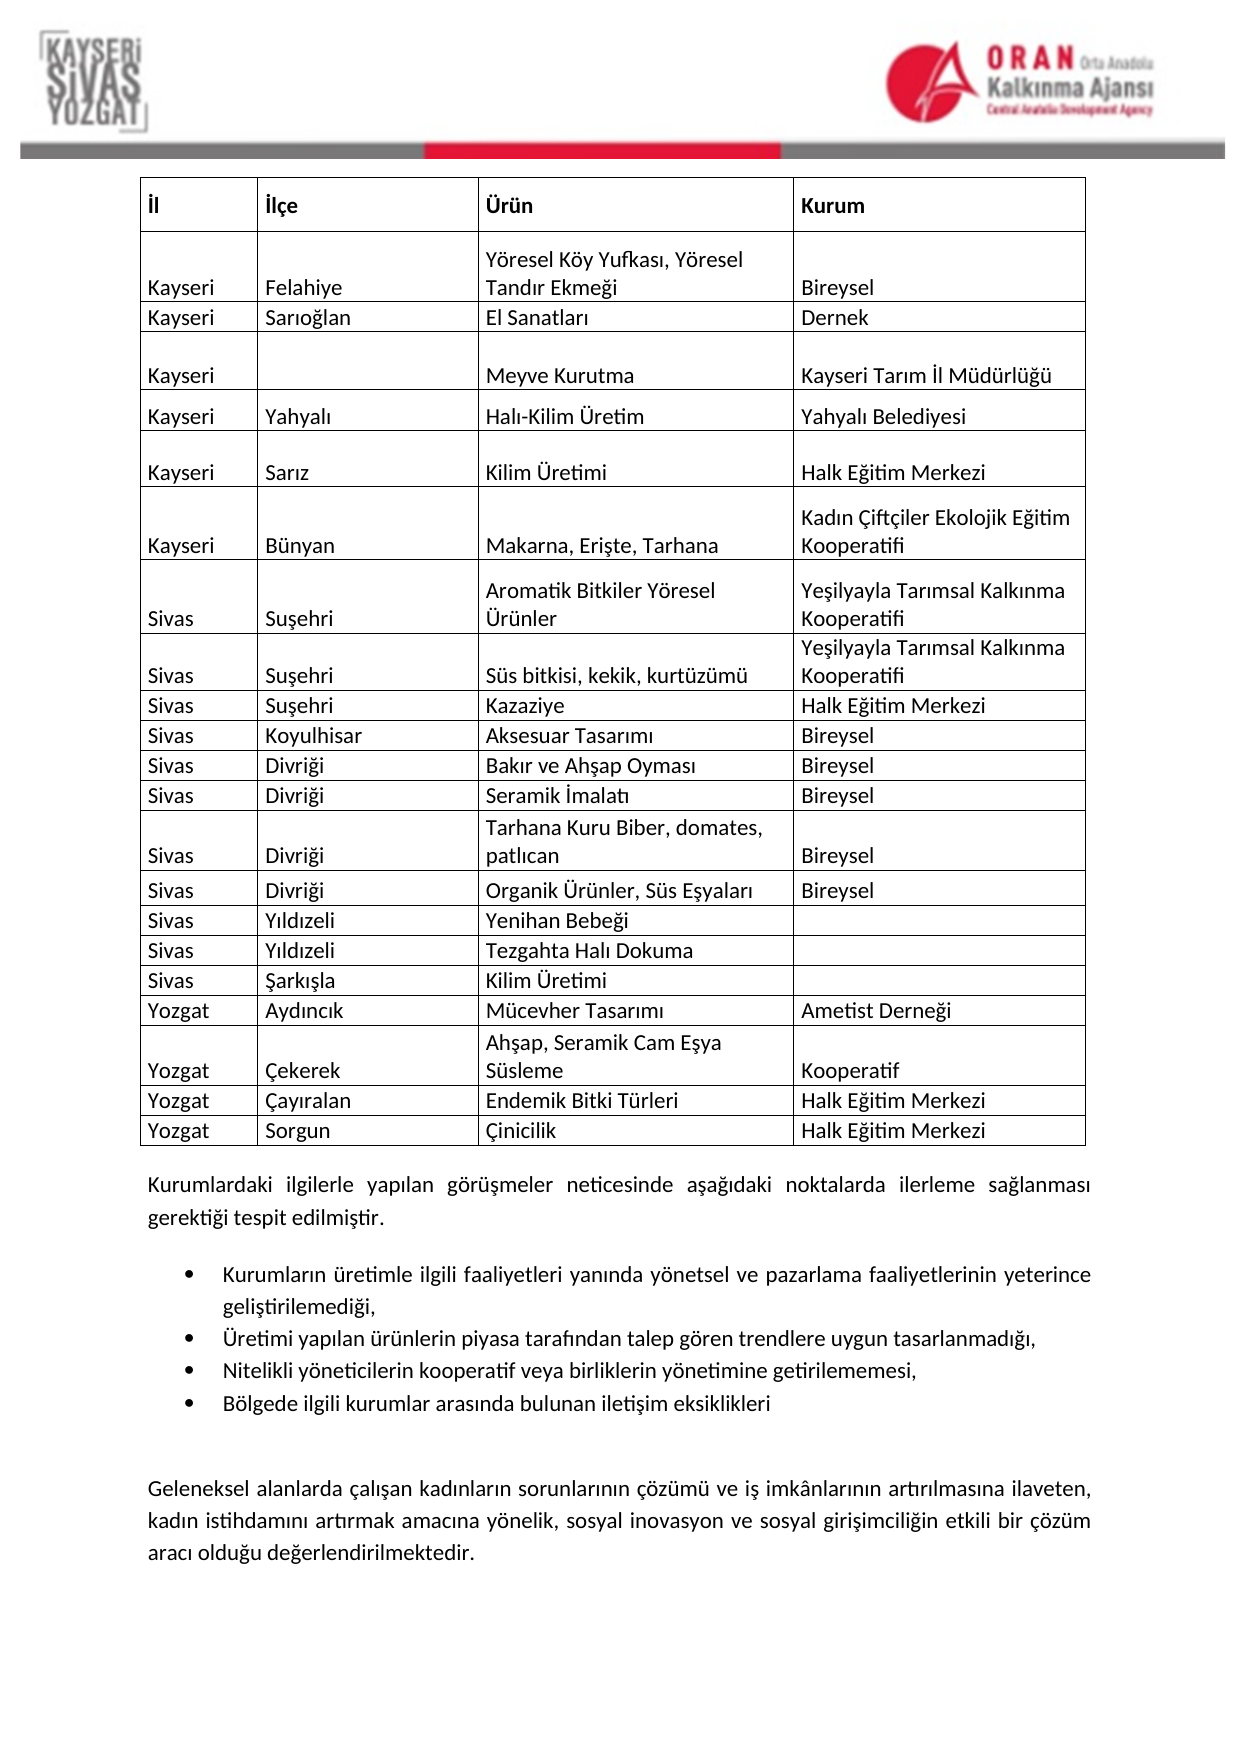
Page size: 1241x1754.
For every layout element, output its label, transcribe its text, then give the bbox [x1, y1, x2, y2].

table_cell [794, 936, 1085, 964]
table_cell Kayseri [141, 487, 257, 559]
table_cell Kilim Üretimi [479, 966, 793, 994]
table_cell Bireysel [794, 751, 1085, 779]
table_cell Suşehri [258, 691, 478, 719]
table_cell Yozgat [141, 996, 257, 1024]
table_cell Divriği [258, 811, 478, 869]
table_cell Halk Eğitim Merkezi [794, 431, 1085, 486]
table_cell El Sanatları [479, 302, 793, 331]
table_cell Tarhana Kuru Biber, domates, patlıcan [479, 811, 793, 869]
table_cell Divriği [258, 781, 478, 809]
table_cell Yıldızeli [258, 936, 478, 964]
table_cell Makarna, Erişte, Tarhana [479, 487, 793, 559]
list Üretimi yapılan ürünlerin piyasa tarafından talep gören trendlere uygun tasarlanmadığı, [185, 1324, 1093, 1352]
table_cell Halk Eğitim Merkezi [794, 1116, 1085, 1144]
table_cell Süs bitkisi, kekik, kurtüzümü [479, 634, 793, 689]
table_cell Kazaziye [479, 691, 793, 719]
table_header Kurum [794, 178, 1085, 231]
table_cell Şarkışla [258, 966, 478, 994]
table_header Ürün [479, 178, 793, 231]
table_cell Koyulhisar [258, 721, 478, 749]
table_cell Sivas [141, 936, 257, 964]
table_cell Çinicilik [479, 1116, 793, 1144]
list Nitelikli yöneticilerin kooperatif veya birliklerin yönetimine getirilememesi, [185, 1357, 1093, 1384]
table_cell Ametist Derneği [794, 996, 1085, 1024]
picture [20, 6, 1226, 159]
table_cell Suşehri [258, 560, 478, 632]
list Bölgede ilgili kurumlar arasında bulunan iletişim eksiklikleri [185, 1389, 1093, 1417]
table_cell Kadın Çiftçiler Ekolojik Eğitim Kooperatifi [794, 487, 1085, 559]
table_cell Aksesuar Tasarımı [479, 721, 793, 749]
table_cell Felahiye [258, 232, 478, 301]
table_cell Yahyalı [258, 390, 478, 430]
table_cell Kayseri [141, 431, 257, 486]
table_cell Sivas [141, 966, 257, 994]
table_cell Sivas [141, 691, 257, 719]
table_cell Sivas [141, 560, 257, 632]
table_cell Suşehri [258, 634, 478, 689]
table_cell Halk Eğitim Merkezi [794, 1086, 1085, 1114]
table_cell Halı-Kilim Üretim [479, 390, 793, 430]
table_cell Yozgat [141, 1116, 257, 1144]
table_cell Yozgat [141, 1086, 257, 1114]
table_cell Kilim Üretimi [479, 431, 793, 486]
table_cell Sivas [141, 751, 257, 779]
table_cell Bireysel [794, 232, 1085, 301]
table_cell Halk Eğitim Merkezi [794, 691, 1085, 719]
table_header İl [141, 178, 257, 231]
table_cell Bireysel [794, 871, 1085, 904]
table_cell [258, 332, 478, 389]
table_cell Aromatik Bitkiler Yöresel Ürünler [479, 560, 793, 632]
table_cell Endemik Bitki Türleri [479, 1086, 793, 1114]
table_cell Ahşap, Seramik Cam Eşya Süsleme [479, 1026, 793, 1084]
table_cell Yıldızeli [258, 906, 478, 934]
text Kurumlardaki ilgilerle yapılan görüşmeler neticesinde aşağıdaki noktalarda ilerleme sağlanması gerektiği tespit edilmiştir. [148, 1171, 1093, 1231]
table_cell Sivas [141, 811, 257, 869]
table_cell Dernek [794, 302, 1085, 331]
table_cell [794, 966, 1085, 994]
text Geleneksel alanlarda çalışan kadınların sorunlarının çözümü ve iş imkânlarının artırılmasına ilaveten, kadın istihdamını artırmak amacına yönelik, sosyal inovasyon ve sosyal girişimciliğin etkili bir çözüm aracı olduğu değerlendirilmektedir. [148, 1474, 1093, 1566]
table_cell Yenihan Bebeği [479, 906, 793, 934]
table_cell Bakır ve Ahşap Oyması [479, 751, 793, 779]
table_cell Kayseri [141, 232, 257, 301]
table_cell Yöresel Köy Yufkası, Yöresel Tandır Ekmeği [479, 232, 793, 301]
table_cell Yeşilyayla Tarımsal Kalkınma Kooperatifi [794, 634, 1085, 689]
table_cell Kayseri Tarım İl Müdürlüğü [794, 332, 1085, 389]
table_cell Sivas [141, 634, 257, 689]
table_cell Tezgahta Halı Dokuma [479, 936, 793, 964]
table_cell Divriği [258, 751, 478, 779]
table_cell Sivas [141, 871, 257, 904]
table_cell [794, 906, 1085, 934]
table_cell Yozgat [141, 1026, 257, 1084]
table_cell Sivas [141, 781, 257, 809]
table_cell Bireysel [794, 781, 1085, 809]
table_cell Kayseri [141, 390, 257, 430]
table_cell Yahyalı Belediyesi [794, 390, 1085, 430]
table_cell Sivas [141, 721, 257, 749]
table_cell Sivas [141, 906, 257, 934]
table_header İlçe [258, 178, 478, 231]
table_cell Sarıoğlan [258, 302, 478, 331]
table_cell Bireysel [794, 721, 1085, 749]
table_cell Bireysel [794, 811, 1085, 869]
table_cell Bünyan [258, 487, 478, 559]
table_cell Çayıralan [258, 1086, 478, 1114]
table_cell Kooperatif [794, 1026, 1085, 1084]
table_cell Kayseri [141, 302, 257, 331]
table_cell Organik Ürünler, Süs Eşyaları [479, 871, 793, 904]
table_cell Sarız [258, 431, 478, 486]
table_cell Sorgun [258, 1116, 478, 1144]
table_cell Seramik İmalatı [479, 781, 793, 809]
table_cell Mücevher Tasarımı [479, 996, 793, 1024]
table_cell Aydıncık [258, 996, 478, 1024]
table_cell Divriği [258, 871, 478, 904]
list Kurumların üretimle ilgili faaliyetleri yanında yönetsel ve pazarlama faaliyetlerinin yeterince geliştirilemediği, [185, 1260, 1093, 1320]
table_cell Yeşilyayla Tarımsal Kalkınma Kooperatifi [794, 560, 1085, 632]
table_cell Kayseri [141, 332, 257, 389]
table_cell Çekerek [258, 1026, 478, 1084]
table_cell Meyve Kurutma [479, 332, 793, 389]
